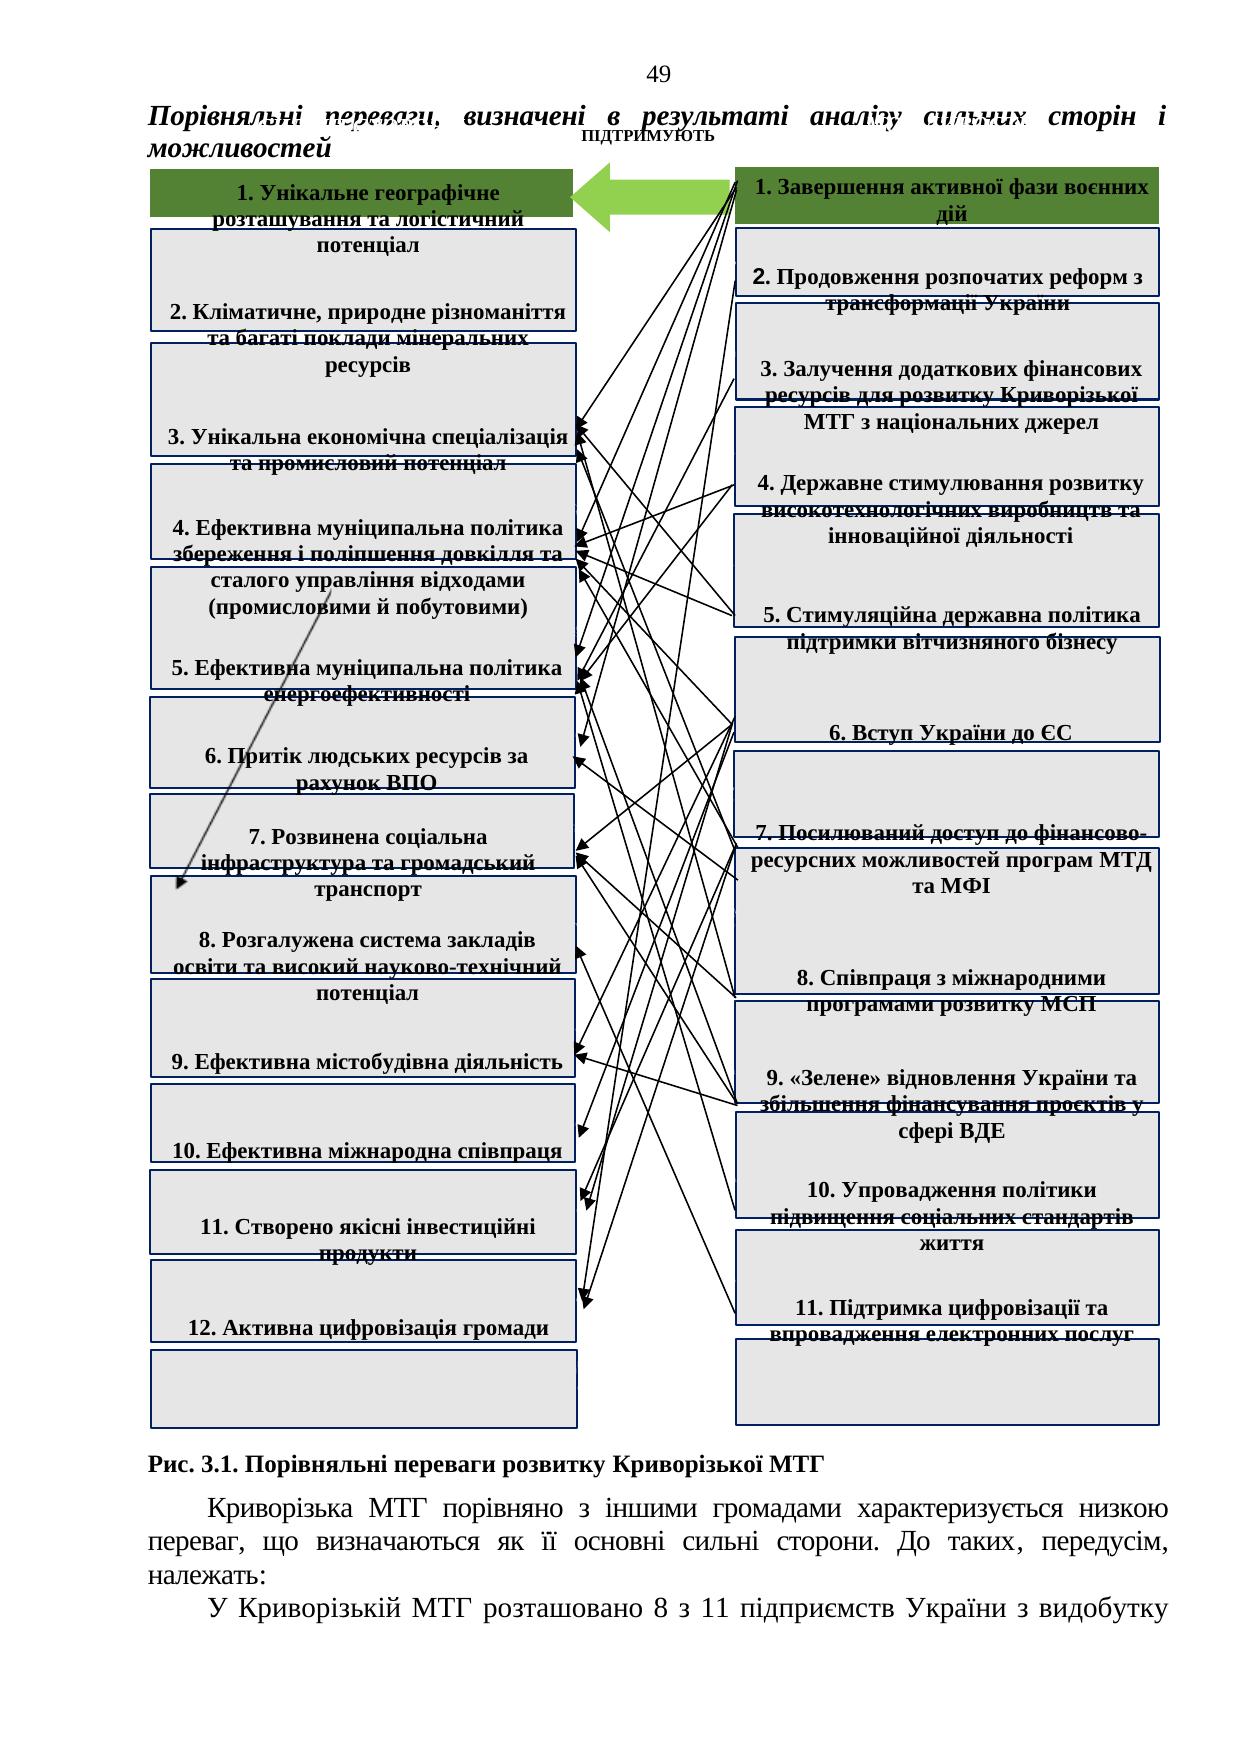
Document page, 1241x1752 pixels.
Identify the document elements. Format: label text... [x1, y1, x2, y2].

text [148, 1591, 1169, 1624]
text Порівняльні переваги, визначені в результаті аналізу сильних сторін і можливостейРис. 3.1. Порівняльні переваги розвитку Криворізької МТГ [148, 100, 1169, 1477]
text Криворізька МТГ порівняно з іншими громадами характеризується низкою переваг, що визначаються як її основні сильні сторони. До таких, передусім, належать: [148, 1490, 1169, 1591]
